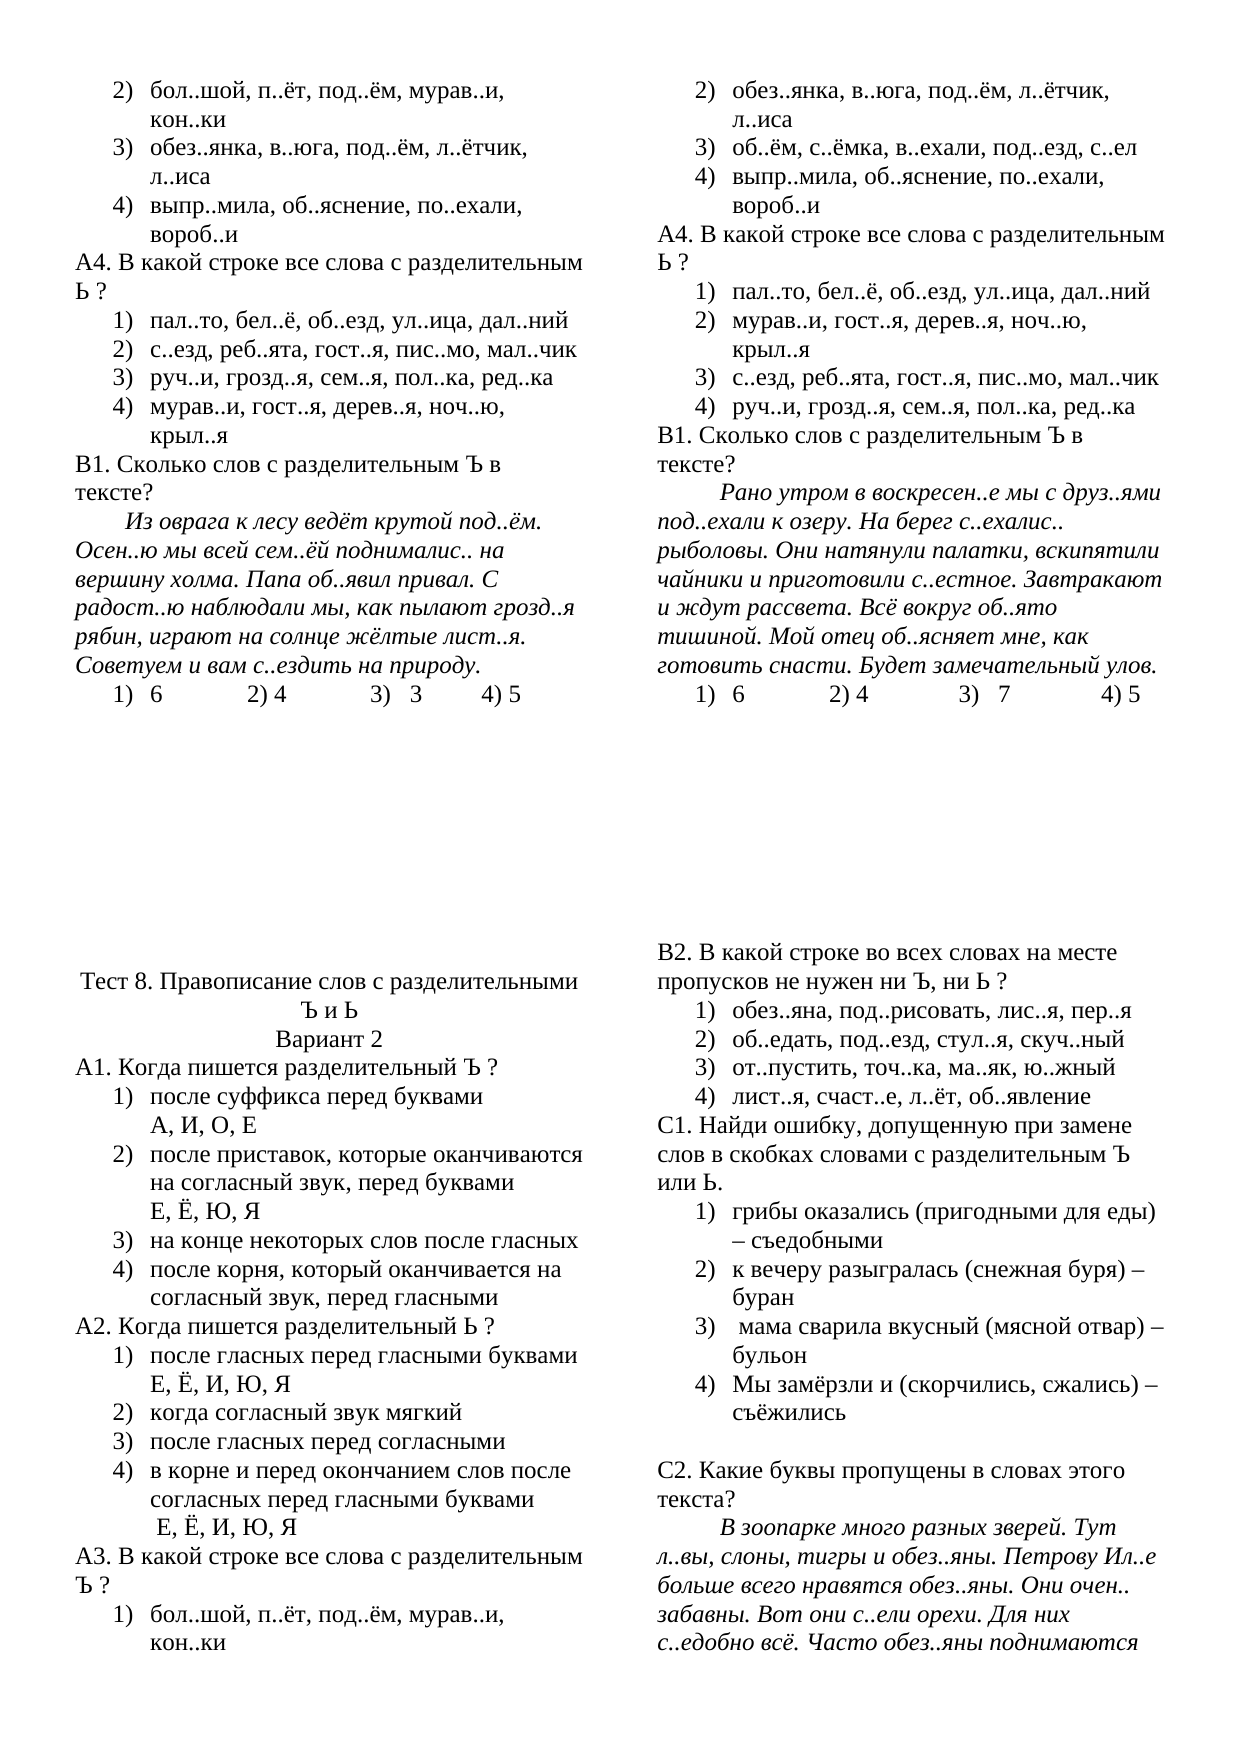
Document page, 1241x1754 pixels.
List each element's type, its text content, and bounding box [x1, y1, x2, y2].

text А4. В какой строке все слова с разделительным Ь ? [657, 219, 1165, 276]
list с..езд, реб..ята, гост..я, пис..мо, мал..чик [694, 362, 1165, 391]
list после суффикса перед буквами [112, 1081, 583, 1110]
text Тест 8. Правописание слов с разделительными Ъ и Ь [75, 966, 583, 1024]
list в корне и перед окончанием слов после согласных перед гласными буквами [112, 1455, 583, 1512]
list грибы оказались (пригодными для еды) – съедобными [694, 1196, 1165, 1254]
text В2. В какой строке во всех словах на месте пропусков не нужен ни Ъ, ни Ь ? [657, 937, 1165, 995]
text Из оврага к лесу ведёт крутой под..ём. Осен..ю мы всей сем..ёй поднималис.. на вершину холма. Папа об..явил привал. С радост..ю наблюдали мы, как пылают грозд..я рябин, играют на солнце жёлтые лист..я. Советуем и вам с..ездить на природу. [75, 506, 583, 679]
list пал..то, бел..ё, об..езд, ул..ица, дал..ний [694, 276, 1165, 305]
list Е, Ё, Ю, Я [150, 1196, 583, 1225]
list 6 2) 4 3) 3 4) 5 [112, 679, 583, 707]
text С1. Найди ошибку, допущенную при замене слов в скобках словами с разделительным Ъ или Ь. [657, 1110, 1165, 1196]
list от..пустить, точ..ка, ма..як, ю..жный [694, 1052, 1165, 1081]
text Е, Ё, И, Ю, Я [112, 1512, 583, 1541]
list к вечеру разыгралась (снежная буря) – буран [694, 1254, 1165, 1311]
list обез..янка, в..юга, под..ём, л..ётчик, л..иса [112, 132, 583, 190]
list мурав..и, гост..я, дерев..я, ноч..ю, крыл..я [112, 391, 583, 449]
list обез..яна, под..рисовать, лис..я, пер..я [694, 995, 1165, 1024]
text А2. Когда пишется разделительный Ь ? [75, 1311, 583, 1340]
list выпр..мила, об..яснение, по..ехали, вороб..и [694, 161, 1165, 219]
text С2. Какие буквы пропущены в словах этого текста? [657, 1455, 1165, 1512]
text В1. Сколько слов с разделительным Ъ в тексте? [75, 449, 583, 506]
list А, И, О, Е [150, 1110, 583, 1139]
list после корня, который оканчивается на согласный звук, перед гласными [112, 1254, 583, 1311]
list после гласных перед согласными [112, 1426, 583, 1455]
text Рано утром в воскресен..е мы с друз..ями под..ехали к озеру. На берег с..ехалис.. рыболовы. Они натянули палатки, вскипятили чайники и приготовили с..естное. Завтракают и ждут рассвета. Всё вокруг об..ято тишиной. Мой отец об..ясняет мне, как готовить снасти. Будет замечательный улов. [657, 477, 1165, 679]
list об..едать, под..езд, стул..я, скуч..ный [694, 1024, 1165, 1052]
text Вариант 2 [75, 1024, 583, 1052]
list Мы замёрзли и (скорчились, сжались) – съёжились [694, 1369, 1165, 1426]
text В1. Сколько слов с разделительным Ъ в тексте? [657, 420, 1165, 477]
text А4. В какой строке все слова с разделительным Ь ? [75, 247, 583, 305]
list лист..я, счаст..е, л..ёт, об..явление [694, 1081, 1165, 1110]
text А1. Когда пишется разделительный Ъ ? [75, 1052, 583, 1081]
list после гласных перед гласными буквами Е, Ё, И, Ю, Я [112, 1340, 583, 1397]
list мама сварила вкусный (мясной отвар) – бульон [694, 1311, 1165, 1369]
list после приставок, которые оканчиваются на согласный звук, перед буквами [112, 1139, 583, 1196]
list бол..шой, п..ёт, под..ём, мурав..и, кон..ки [112, 1599, 583, 1656]
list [694, 132, 1165, 161]
list выпр..мила, об..яснение, по..ехали, вороб..и [112, 190, 583, 247]
list обез..янка, в..юга, под..ём, л..ётчик, л..иса [694, 75, 1165, 132]
list 6 2) 4 3) 7 4) 5 [694, 679, 1165, 707]
list мурав..и, гост..я, дерев..я, ноч..ю, крыл..я [694, 305, 1165, 362]
list бол..шой, п..ёт, под..ём, мурав..и, кон..ки [112, 75, 583, 132]
list с..езд, реб..ята, гост..я, пис..мо, мал..чик [112, 334, 583, 362]
list пал..то, бел..ё, об..езд, ул..ица, дал..ний [112, 305, 583, 334]
list на конце некоторых слов после гласных [112, 1225, 583, 1254]
list когда согласный звук мягкий [112, 1397, 583, 1426]
list руч..и, грозд..я, сем..я, пол..ка, ред..ка [112, 362, 583, 391]
list руч..и, грозд..я, сем..я, пол..ка, ред..ка [694, 391, 1165, 420]
text А3. В какой строке все слова с разделительным Ъ ? [75, 1541, 583, 1599]
